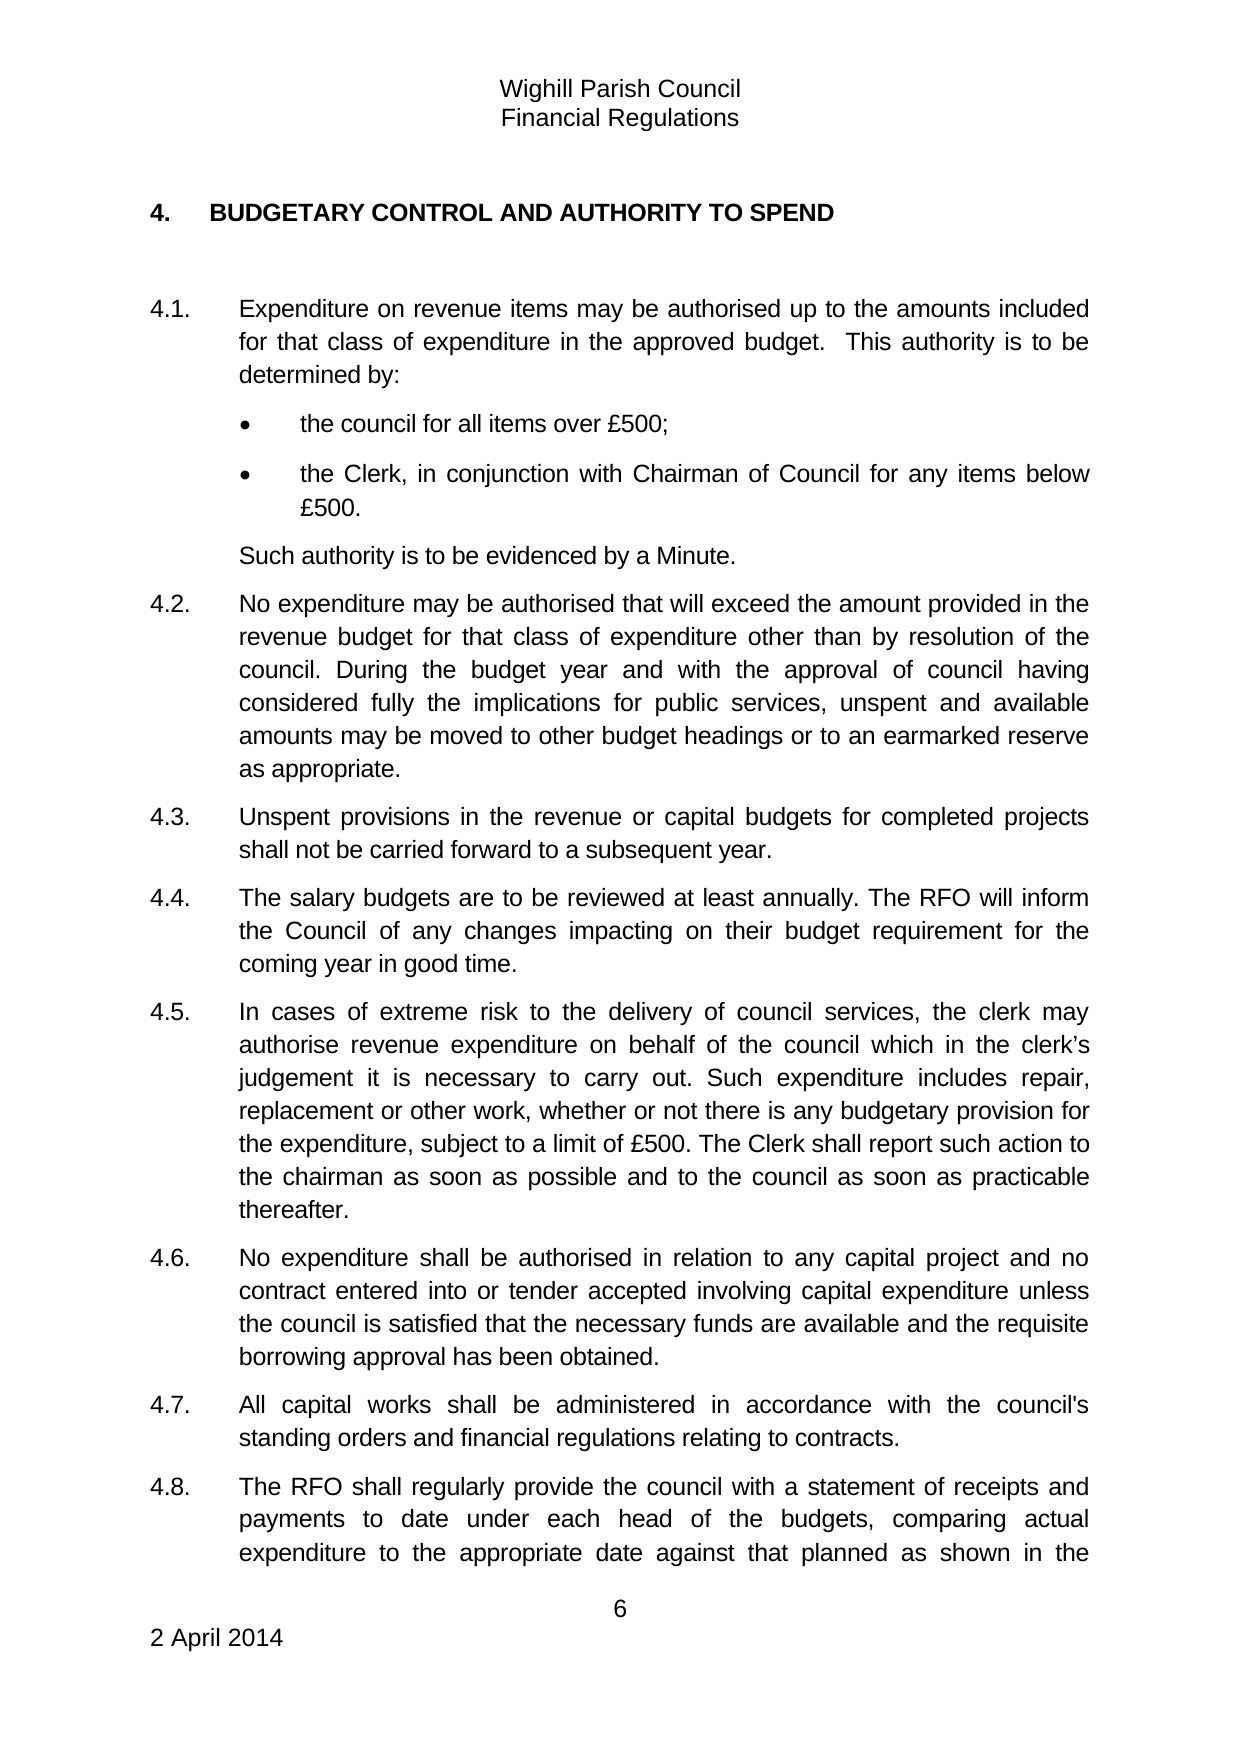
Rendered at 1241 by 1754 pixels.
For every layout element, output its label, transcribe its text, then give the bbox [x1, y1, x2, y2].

list the council for all items over £500; [239, 408, 1090, 439]
list Unspent provisions in the revenue or capital budgets for completed projects shall not be carried forward to a subsequent year. [150, 802, 1090, 864]
list All capital works shall be administered in accordance with the council's standing orders and financial regulations relating to contracts. [150, 1390, 1090, 1452]
text Such authority is to be evidenced by a Minute. [239, 541, 1090, 570]
list Expenditure on revenue items may be authorised up to the amounts included for that class of expenditure in the approved budget. This authority is to be determined by: [150, 294, 1090, 389]
list No expenditure may be authorised that will exceed the amount provided in the revenue budget for that class of expenditure other than by resolution of the council. During the budget year and with the approval of council having considered fully the implications for public services, unspent and available amounts may be moved to other budget headings or to an earmarked reserve as appropriate. [150, 589, 1090, 783]
list No expenditure shall be authorised in relation to any capital project and no contract entered into or tender accepted involving capital expenditure unless the council is satisfied that the necessary funds are available and the requisite borrowing approval has been obtained. [150, 1243, 1090, 1371]
list The salary budgets are to be reviewed at least annually. The RFO will inform the Council of any changes impacting on their budget requirement for the coming year in good time. [150, 883, 1090, 978]
subtitle BUDGETARY CONTROL AND AUTHORITY TO SPEND [150, 198, 1090, 227]
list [150, 1471, 1090, 1566]
list the Clerk, in conjunction with Chairman of Council for any items below £500. [239, 458, 1090, 522]
list In cases of extreme risk to the delivery of council services, the clerk may authorise revenue expenditure on behalf of the council which in the clerk’s judgement it is necessary to carry out. Such expenditure includes repair, replacement or other work, whether or not there is any budgetary provision for the expenditure, subject to a limit of £500. The Clerk shall report such action to the chairman as soon as possible and to the council as soon as practicable thereafter. [150, 997, 1090, 1224]
